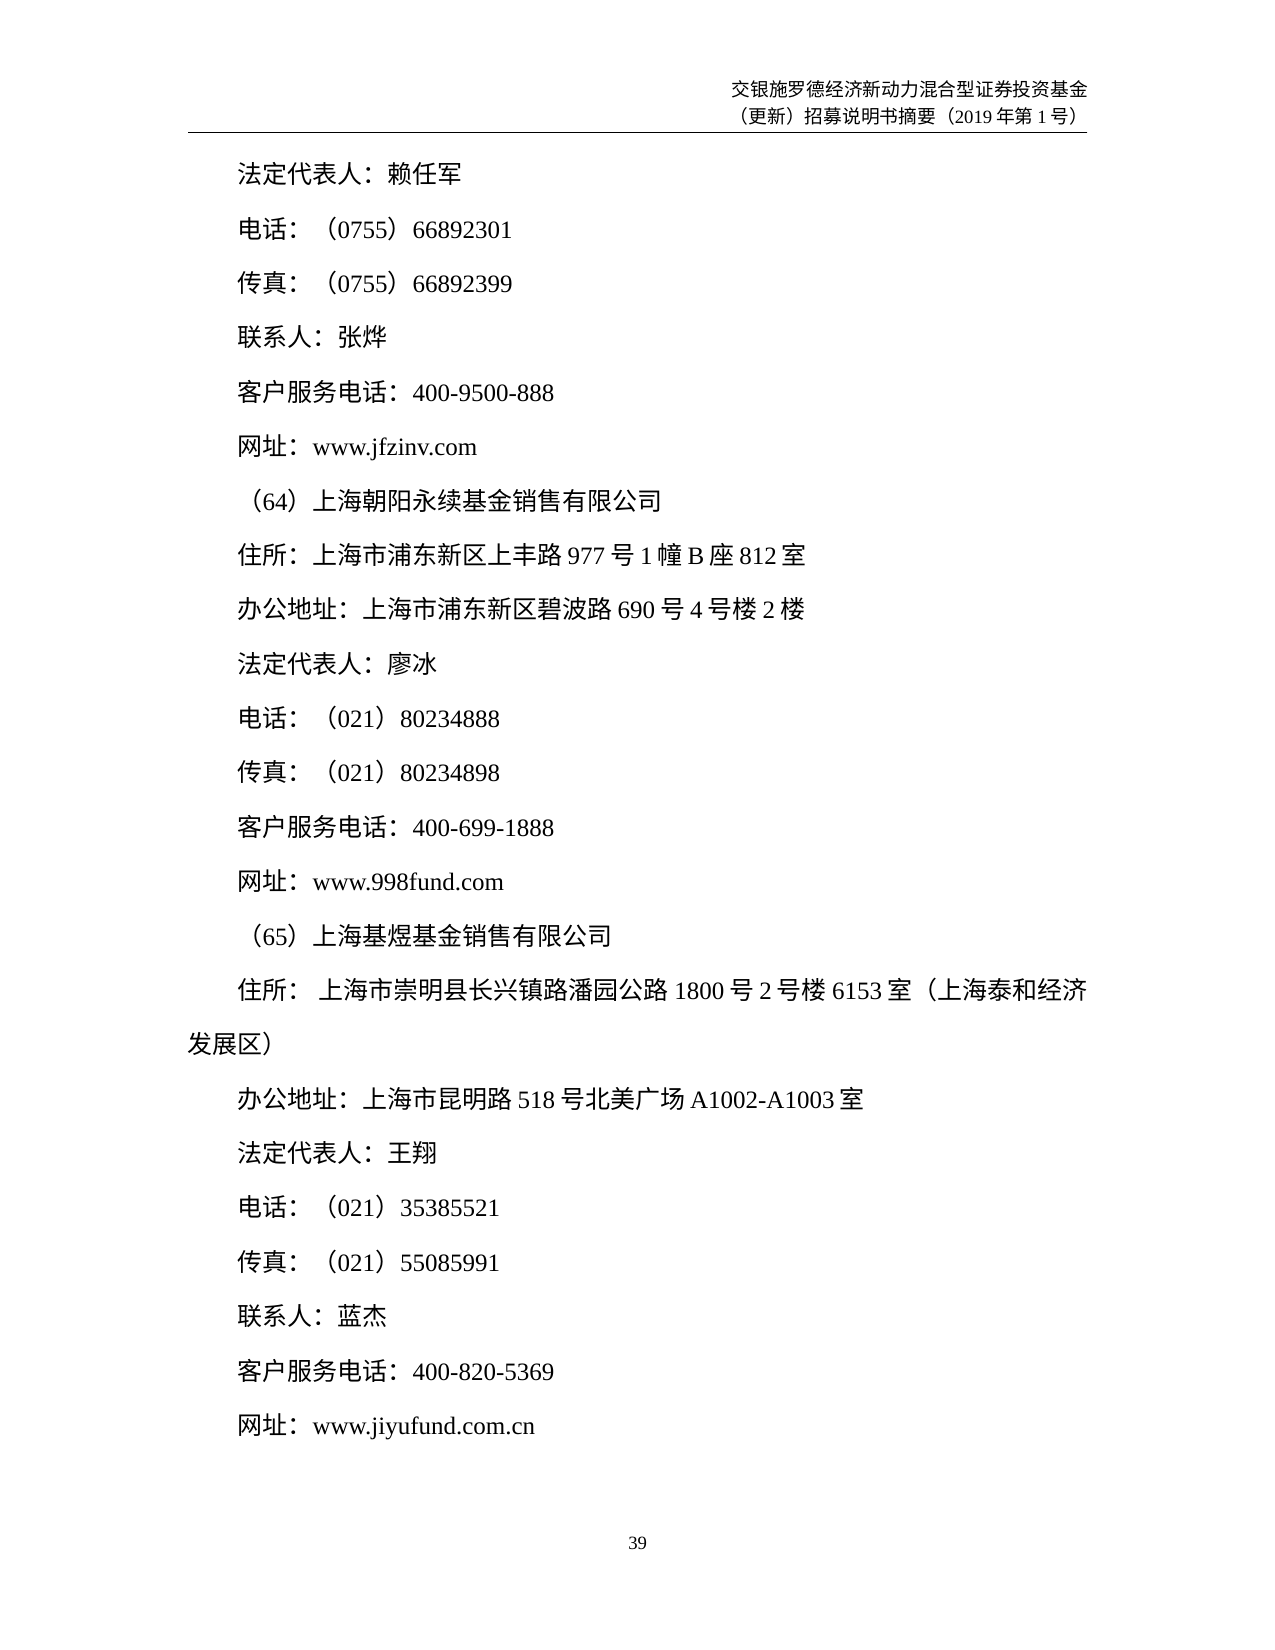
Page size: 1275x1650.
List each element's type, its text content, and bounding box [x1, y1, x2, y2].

text 电话：（021）80234888 [187, 698, 1087, 735]
text （64）上海朝阳永续基金销售有限公司 [187, 481, 1087, 517]
text 电话：（021）35385521 [187, 1188, 1087, 1224]
text 住所：上海市浦东新区上丰路977号1幢B座812室 [187, 535, 1087, 572]
text 客户服务电话：400-699-1888 [187, 807, 1087, 843]
text 客户服务电话：400-820-5369 [187, 1351, 1087, 1387]
text 联系人：张烨 [187, 318, 1087, 354]
text 住所： 上海市崇明县长兴镇路潘园公路1800号2号楼6153室（上海泰和经济发展区） [187, 970, 1087, 1061]
text 联系人：蓝杰 [187, 1297, 1087, 1333]
text 办公地址：上海市昆明路518号北美广场A1002-A1003室 [187, 1079, 1087, 1115]
text 网址：www.998fund.com [187, 862, 1087, 898]
text 法定代表人：赖任军 [187, 155, 1087, 191]
text 办公地址：上海市浦东新区碧波路690号4号楼2楼 [187, 590, 1087, 626]
text 传真：（021）55085991 [187, 1242, 1087, 1278]
text 网址：www.jfzinv.com [187, 427, 1087, 463]
text 传真：（021）80234898 [187, 753, 1087, 789]
text （65）上海基煜基金销售有限公司 [187, 916, 1087, 952]
text 电话：（0755）66892301 [187, 209, 1087, 245]
text 法定代表人：廖冰 [187, 644, 1087, 680]
text 客户服务电话：400-9500-888 [187, 372, 1087, 408]
text 法定代表人：王翔 [187, 1133, 1087, 1170]
text 网址：www.jiyufund.com.cn [187, 1405, 1087, 1442]
text 传真：（0755）66892399 [187, 263, 1087, 300]
